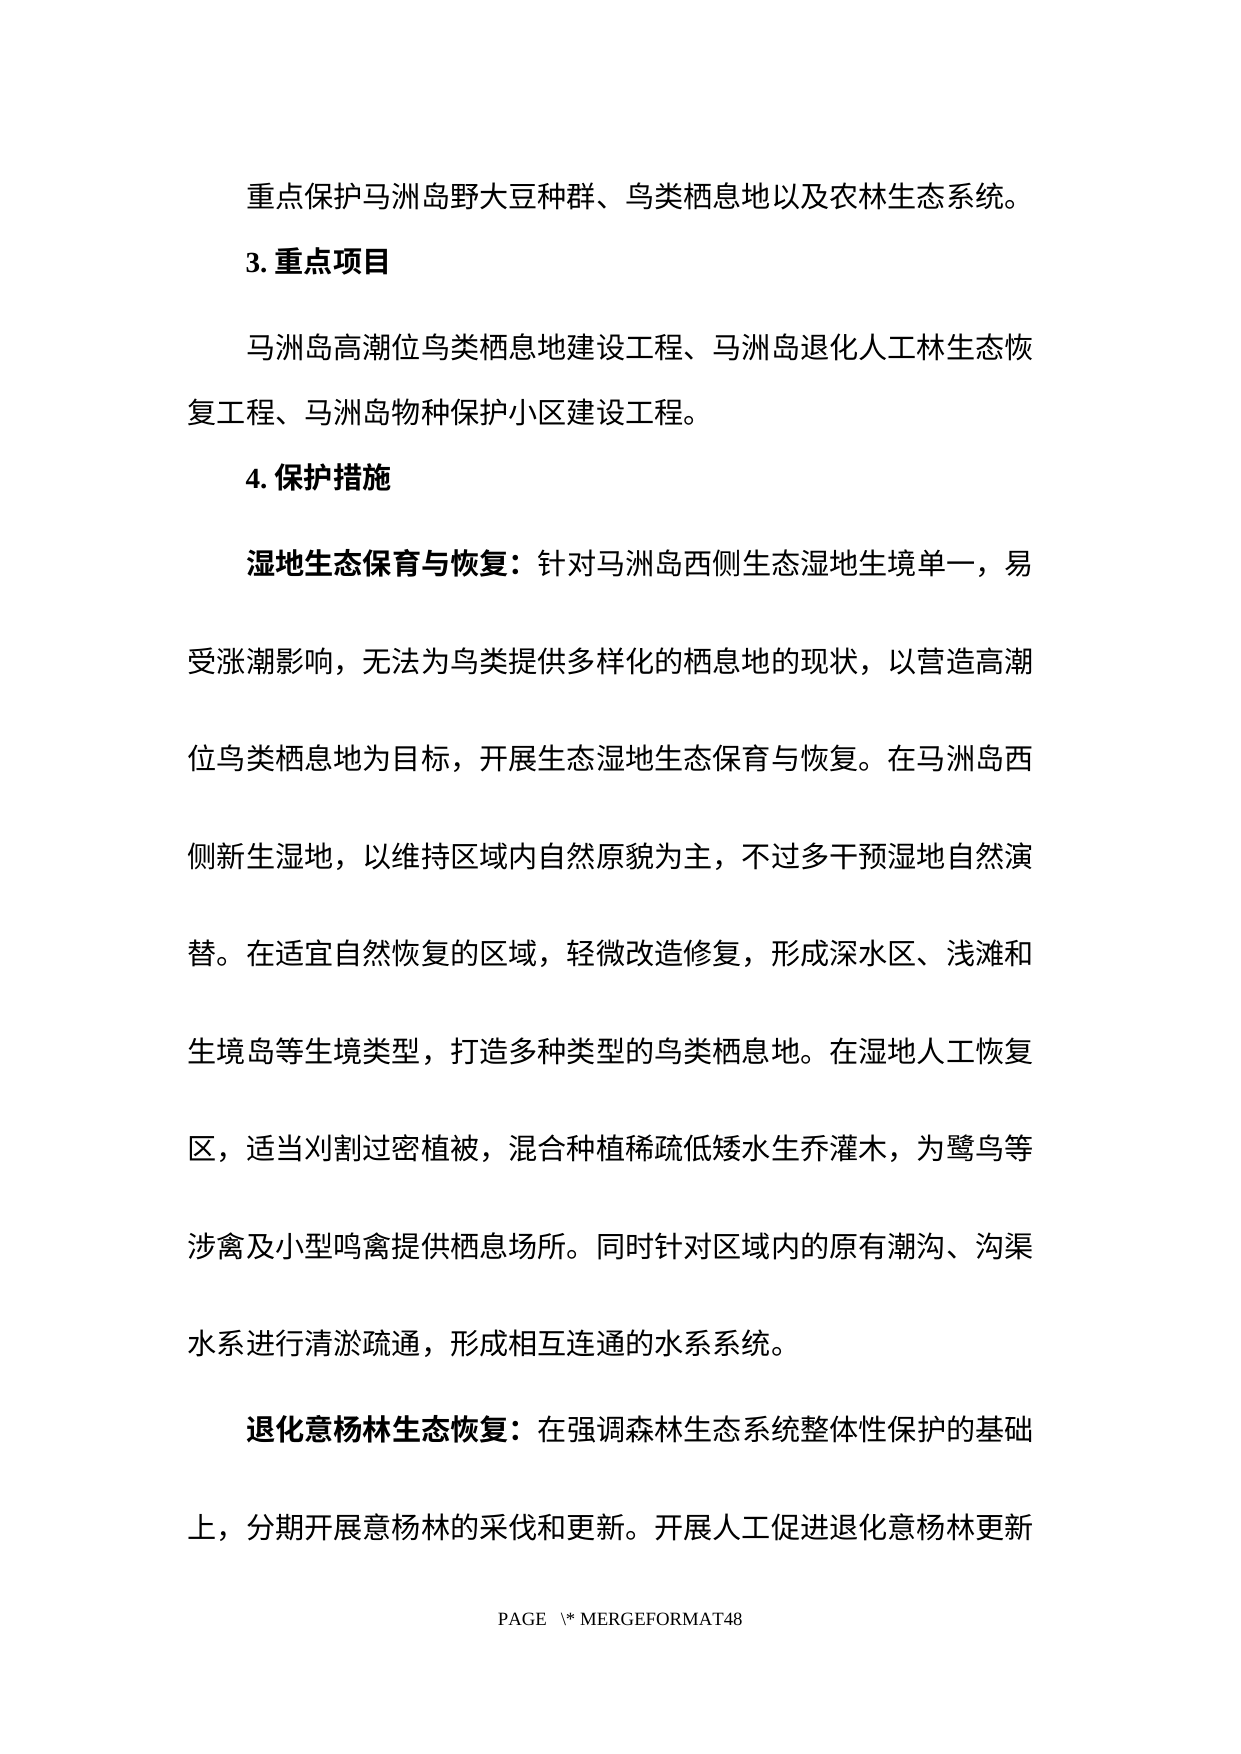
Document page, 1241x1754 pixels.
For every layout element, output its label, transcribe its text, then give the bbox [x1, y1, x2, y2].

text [187, 1395, 1053, 1558]
list 保护措施 [187, 443, 1053, 508]
list 重点项目 [187, 227, 1053, 292]
text 湿地生态保育与恢复：针对马洲岛西侧生态湿地生境单一，易受涨潮影响，无法为鸟类提供多样化的栖息地的现状，以营造高潮位鸟类栖息地为目标，开展生态湿地生态保育与恢复。在马洲岛西侧新生湿地，以维持区域内自然原貌为主，不过多干预湿地自然演替。在适宜自然恢复的区域，轻微改造修复，形成深水区、浅滩和生境岛等生境类型，打造多种类型的鸟类栖息地。在湿地人工恢复区，适当刈割过密植被，混合种植稀疏低矮水生乔灌木，为鹭鸟等涉禽及小型鸣禽提供栖息场所。同时针对区域内的原有潮沟、沟渠水系进行清淤疏通，形成相互连通的水系系统。 [187, 529, 1053, 1374]
text 重点保护马洲岛野大豆种群、鸟类栖息地以及农林生态系统。 [187, 162, 1053, 227]
list 马洲岛高潮位鸟类栖息地建设工程、马洲岛退化人工林生态恢复工程、马洲岛物种保护小区建设工程。 [187, 313, 1053, 443]
